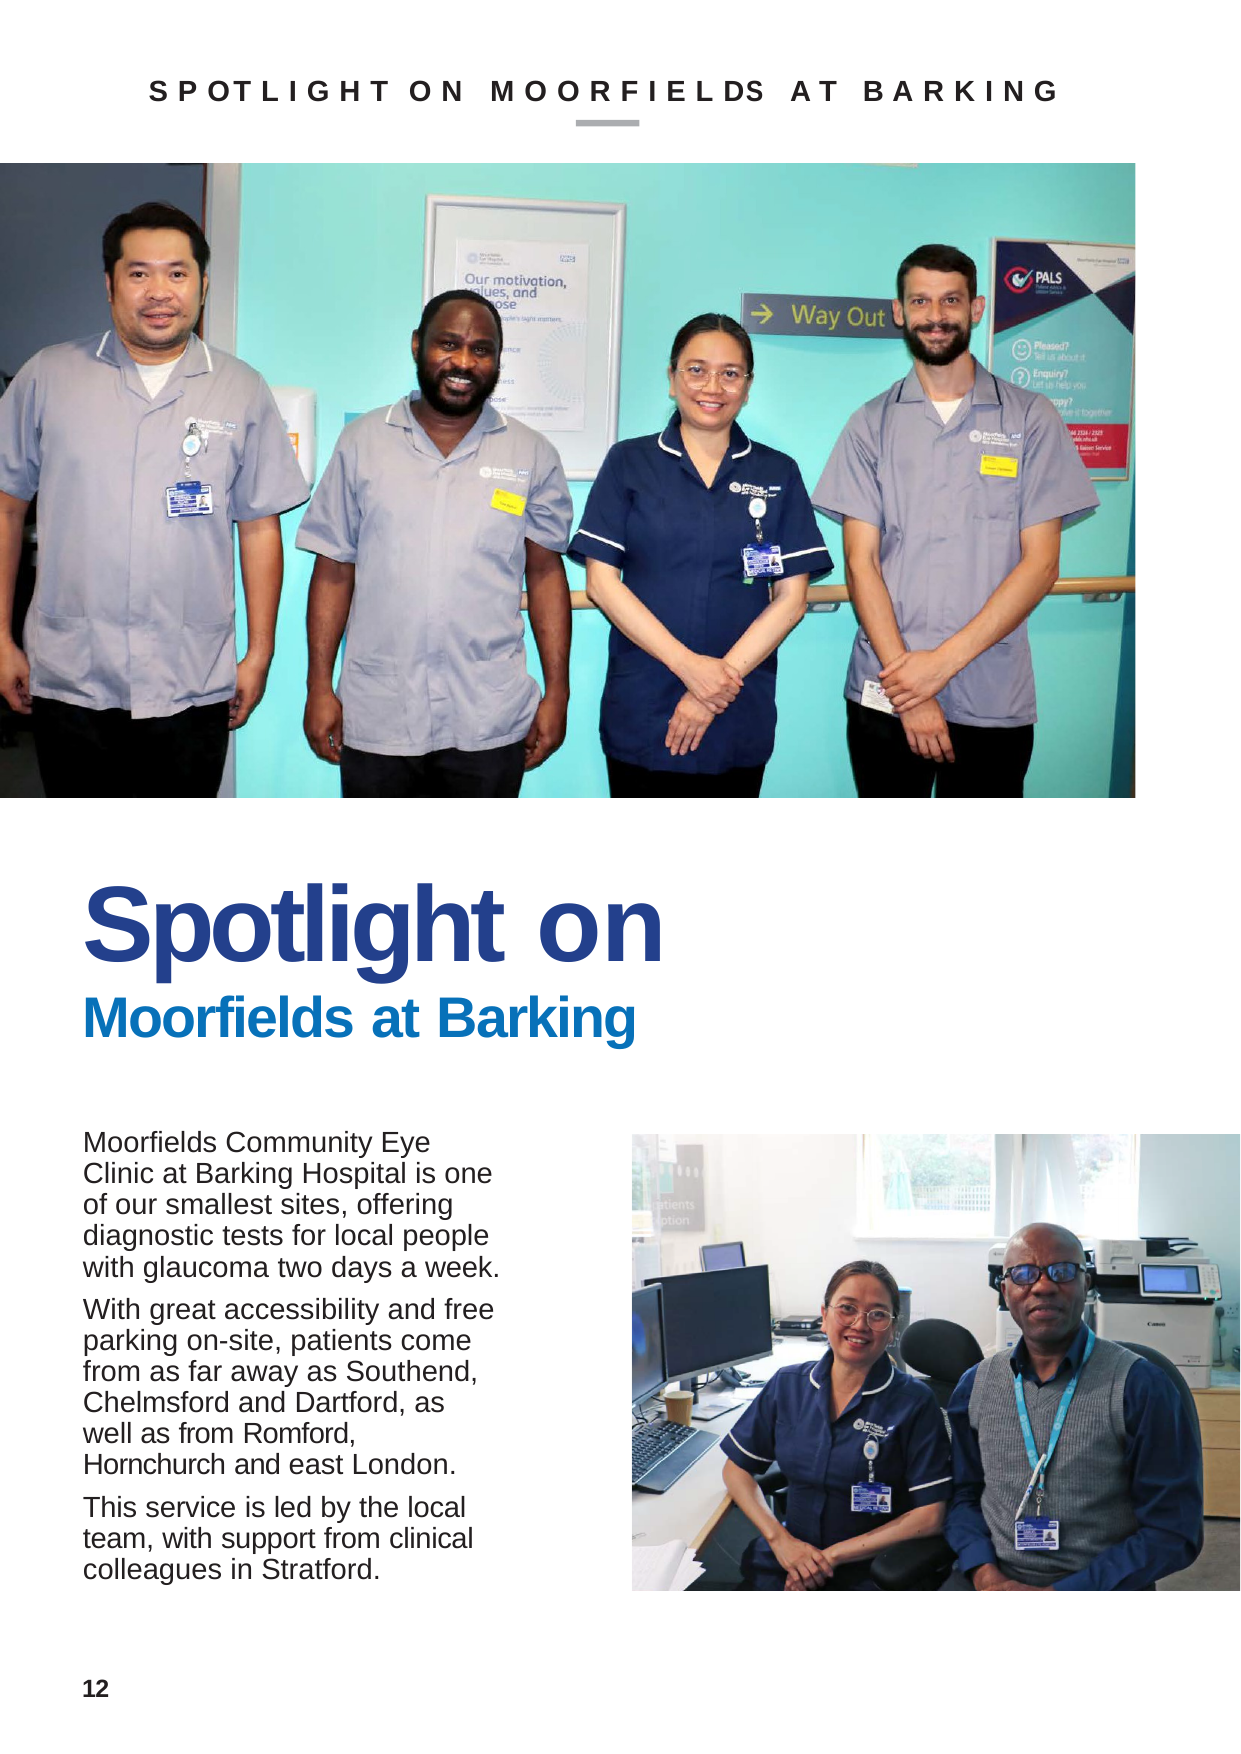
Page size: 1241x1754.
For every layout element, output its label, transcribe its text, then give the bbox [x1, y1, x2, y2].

picture [0, 163, 1136, 798]
text Spotlight on [83, 864, 1240, 986]
text Moorfields Community Eye Clinic at Barking Hospital is one of our smallest sites, offering diagnostic tests for local people [83, 1128, 500, 1252]
text with glaucoma two days a week. [83, 1252, 631, 1284]
text This service is led by the local team, with support from clinical colleagues in Stratford. [83, 1493, 481, 1586]
text With great accessibility and free parking on-site, patients come from as far away as Southend, Chelmsford and Dartford, as well as from Romford, Hornchurch and east London. [83, 1295, 500, 1481]
picture [631, 1133, 1241, 1591]
text Moorfields at Barking [83, 986, 1240, 1050]
